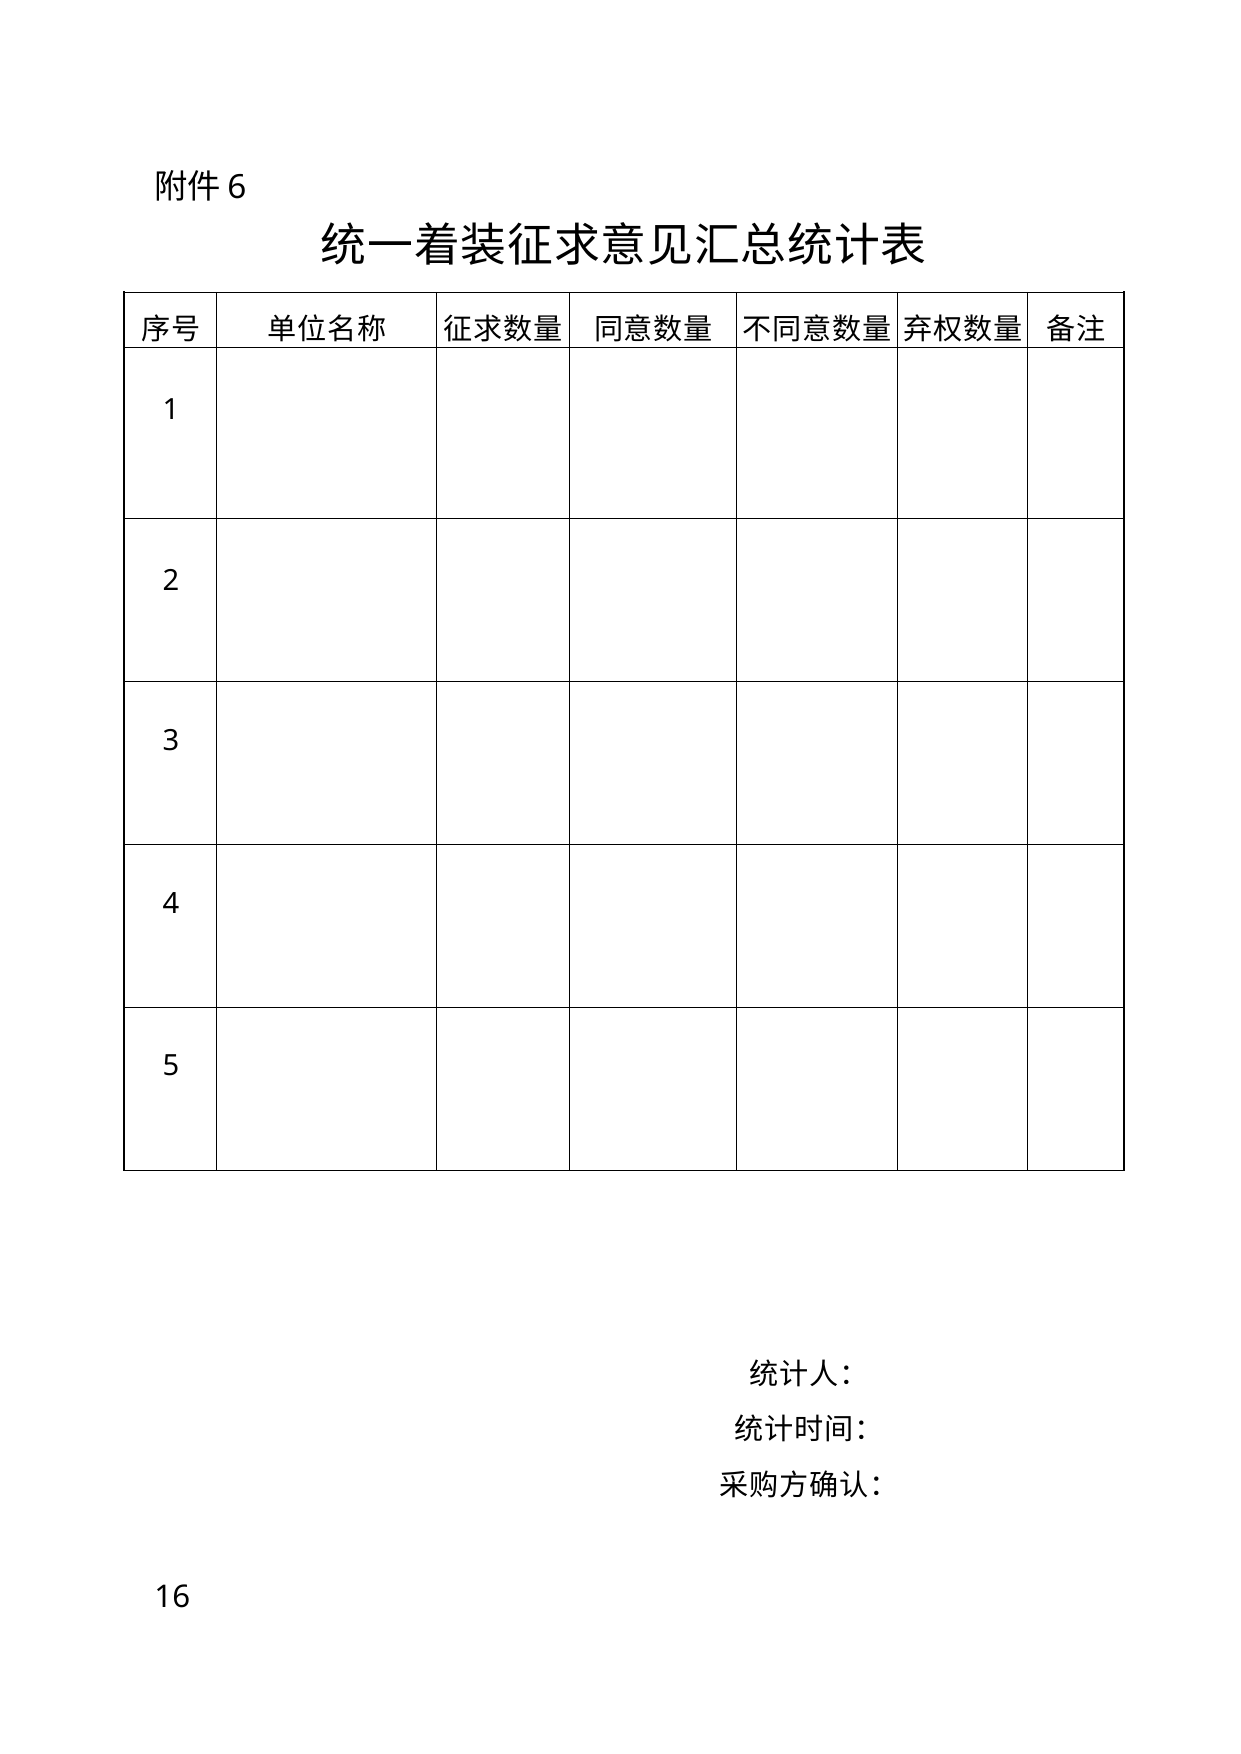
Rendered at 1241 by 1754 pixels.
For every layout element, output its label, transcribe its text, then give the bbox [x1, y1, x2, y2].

table_cell [570, 682, 736, 843]
table_cell [737, 845, 897, 1006]
table_cell 2 [125, 519, 216, 681]
table_cell [217, 1008, 436, 1170]
table_cell [1028, 1008, 1123, 1170]
table_cell [437, 845, 569, 1006]
table_cell [217, 845, 436, 1006]
table_cell [1028, 845, 1123, 1006]
table_cell [1028, 519, 1123, 681]
table_cell 3 [125, 682, 216, 843]
text 附件6 [154, 149, 1093, 211]
table_header 备注 [1028, 293, 1123, 347]
text 统计人： [154, 1355, 1093, 1392]
table_header 弃权数量 [898, 293, 1027, 347]
table_cell [437, 519, 569, 681]
table_cell [570, 519, 736, 681]
table_cell [898, 348, 1027, 518]
table_cell 5 [125, 1008, 216, 1170]
table_cell [737, 348, 897, 518]
table_cell [898, 519, 1027, 681]
table_cell [737, 519, 897, 681]
table_header 序号 [125, 293, 216, 347]
table_cell [437, 348, 569, 518]
table_cell [570, 348, 736, 518]
table_cell [898, 682, 1027, 843]
table_cell [898, 1008, 1027, 1170]
table_cell [570, 845, 736, 1006]
text 统一着装征求意见汇总统计表 [154, 211, 1093, 274]
table_cell [437, 682, 569, 843]
table_cell [1028, 348, 1123, 518]
table_cell [1028, 682, 1123, 843]
text 采购方确认： [154, 1466, 1093, 1502]
text 统计时间： [154, 1410, 1093, 1447]
table_cell 4 [125, 845, 216, 1006]
table_header 同意数量 [570, 293, 736, 347]
table_cell [437, 1008, 569, 1170]
table_cell [570, 1008, 736, 1170]
table_cell [737, 682, 897, 843]
table_header 不同意数量 [737, 293, 897, 347]
table_cell [898, 845, 1027, 1006]
table_header 单位名称 [217, 293, 436, 347]
table_cell [217, 682, 436, 843]
table_cell [737, 1008, 897, 1170]
table_cell 1 [125, 348, 216, 518]
table_cell [217, 348, 436, 518]
table_cell [217, 519, 436, 681]
table_header 征求数量 [437, 293, 569, 347]
